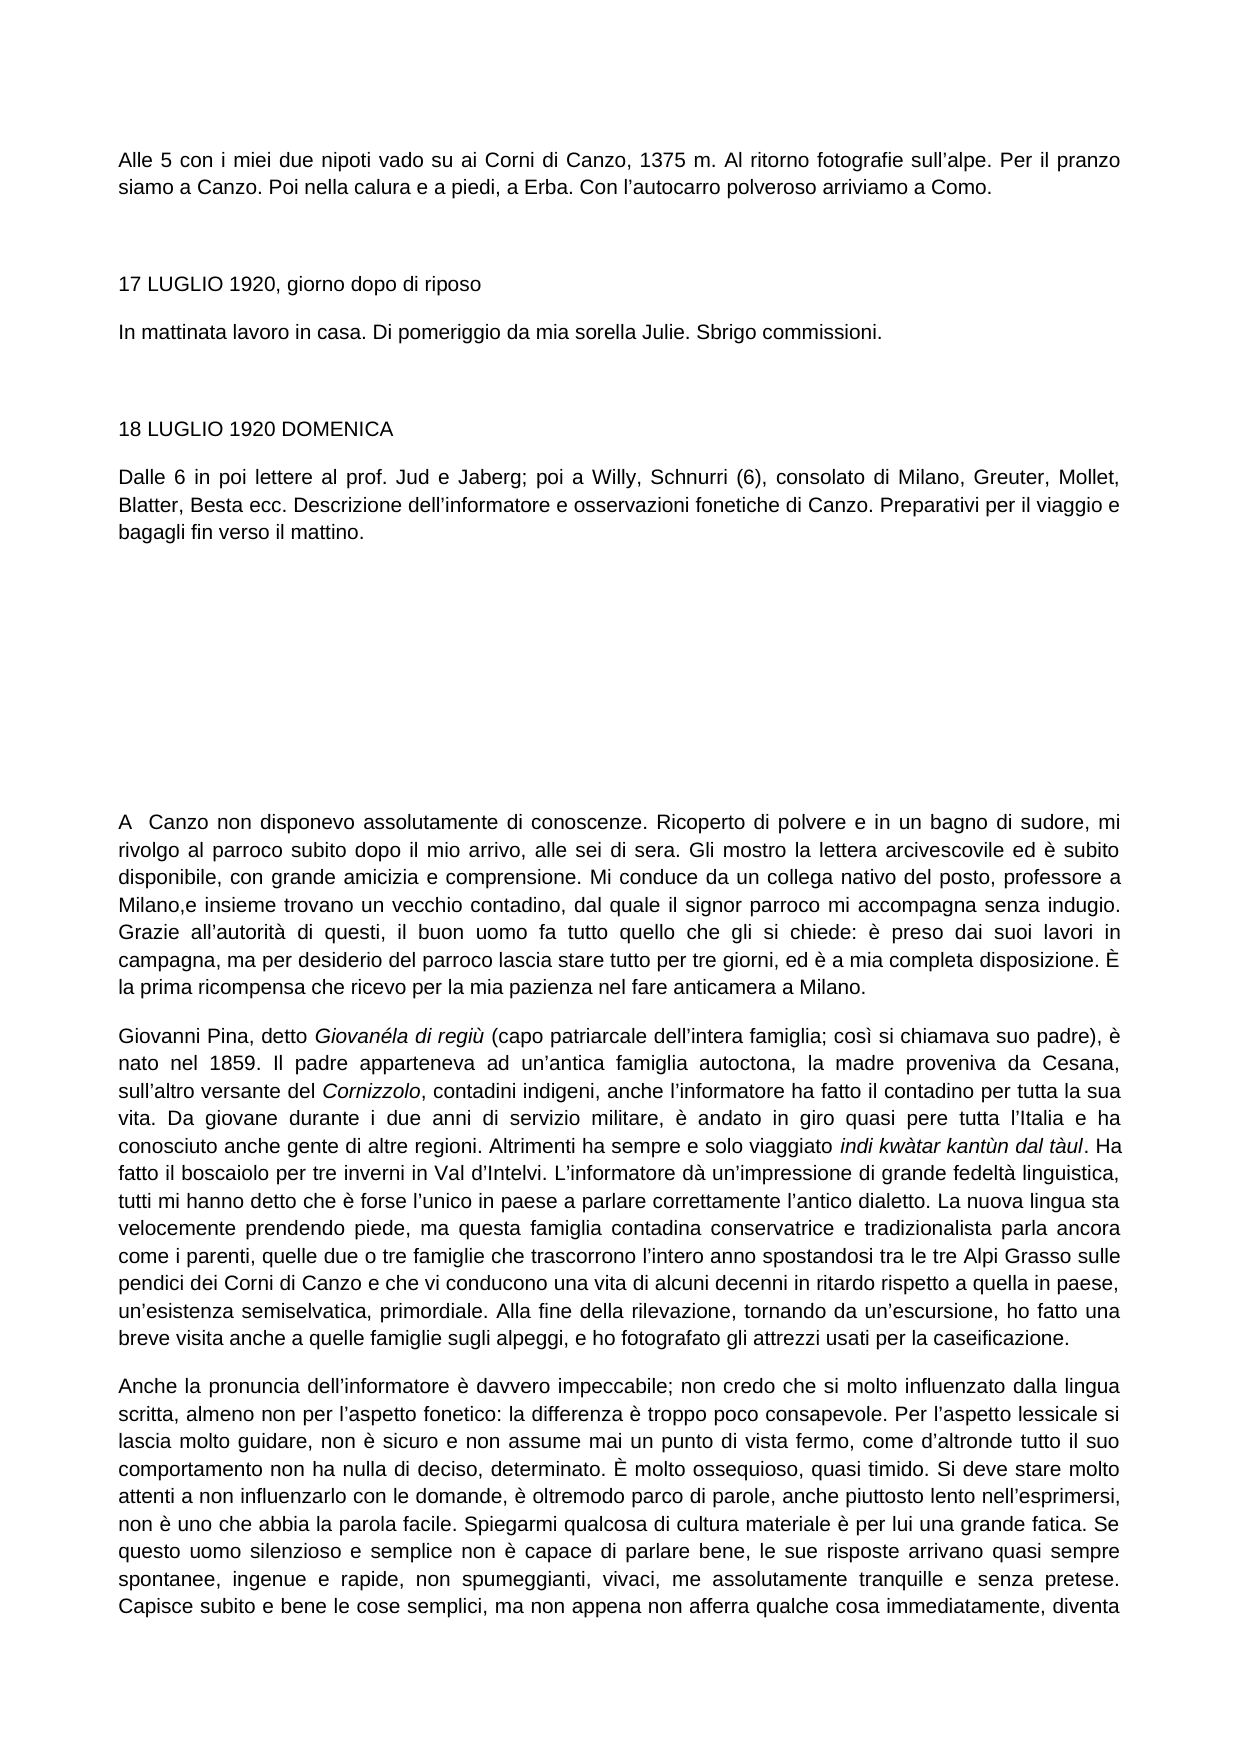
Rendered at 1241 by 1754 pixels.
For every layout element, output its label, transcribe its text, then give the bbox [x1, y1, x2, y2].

text Alle 5 con i miei due nipoti vado su ai Corni di Canzo, 1375 m. Al ritorno fotografie sull’alpe. Per il pranzo siamo a Canzo. Poi nella calura e a piedi, a Erba. Con l’autocarro polveroso arriviamo a Como. [118, 148, 1122, 199]
text 18 LUGLIO 1920 DOMENICA [118, 417, 1122, 441]
text Dalle 6 in poi lettere al prof. Jud e Jaberg; poi a Willy, Schnurri (6), consolato di Milano, Greuter, Mollet, Blatter, Besta ecc. Descrizione dell’informatore e osservazioni fonetiche di Canzo. Preparativi per il viaggio e bagagli fin verso il mattino. [118, 465, 1122, 544]
text Giovanni Pina, detto Giovanéla di regiù (capo patriarcale dell’intera famiglia; così si chiamava suo padre), è nato nel 1859. Il padre apparteneva ad un’antica famiglia autoctona, la madre proveniva da Cesana, sull’altro versante del Cornizzolo, contadini indigeni, anche l’informatore ha fatto il contadino per tutta la sua vita. Da giovane durante i due anni di servizio militare, è andato in giro quasi pere tutta l’Italia e ha conosciuto anche gente di altre regioni. Altrimenti ha sempre e solo viaggiato indi kwàtar kantùn dal tàul. Ha fatto il boscaiolo per tre inverni in Val d’Intelvi. L’informatore dà un’impressione di grande fedeltà linguistica, tutti mi hanno detto che è forse l’unico in paese a parlare correttamente l’antico dialetto. La nuova lingua sta velocemente prendendo piede, ma questa famiglia contadina conservatrice e tradizionalista parla ancora come i parenti, quelle due o tre famiglie che trascorrono l’intero anno spostandosi tra le tre Alpi Grasso sulle pendici dei Corni di Canzo e che vi conducono una vita di alcuni decenni in ritardo rispetto a quella in paese, un’esistenza semiselvatica, primordiale. Alla fine della rilevazione, tornando da un’escursione, ho fatto una breve visita anche a quelle famiglie sugli alpeggi, e ho fotografato gli attrezzi usati per la caseificazione. [118, 1023, 1122, 1350]
text A Canzo non disponevo assolutamente di conoscenze. Ricoperto di polvere e in un bagno di sudore, mi rivolgo al parroco subito dopo il mio arrivo, alle sei di sera. Gli mostro la lettera arcivescovile ed è subito disponibile, con grande amicizia e comprensione. Mi conduce da un collega nativo del posto, professore a Milano,e insieme trovano un vecchio contadino, dal quale il signor parroco mi accompagna senza indugio. Grazie all’autorità di questi, il buon uomo fa tutto quello che gli si chiede: è preso dai suoi lavori in campagna, ma per desiderio del parroco lascia stare tutto per tre giorni, ed è a mia completa disposizione. È la prima ricompensa che ricevo per la mia pazienza nel fare anticamera a Milano. [118, 810, 1122, 999]
text In mattinata lavoro in casa. Di pomeriggio da mia sorella Julie. Sbrigo commissioni. [118, 320, 1122, 344]
text 17 LUGLIO 1920, giorno dopo di riposo [118, 272, 1122, 296]
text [118, 1374, 1122, 1618]
